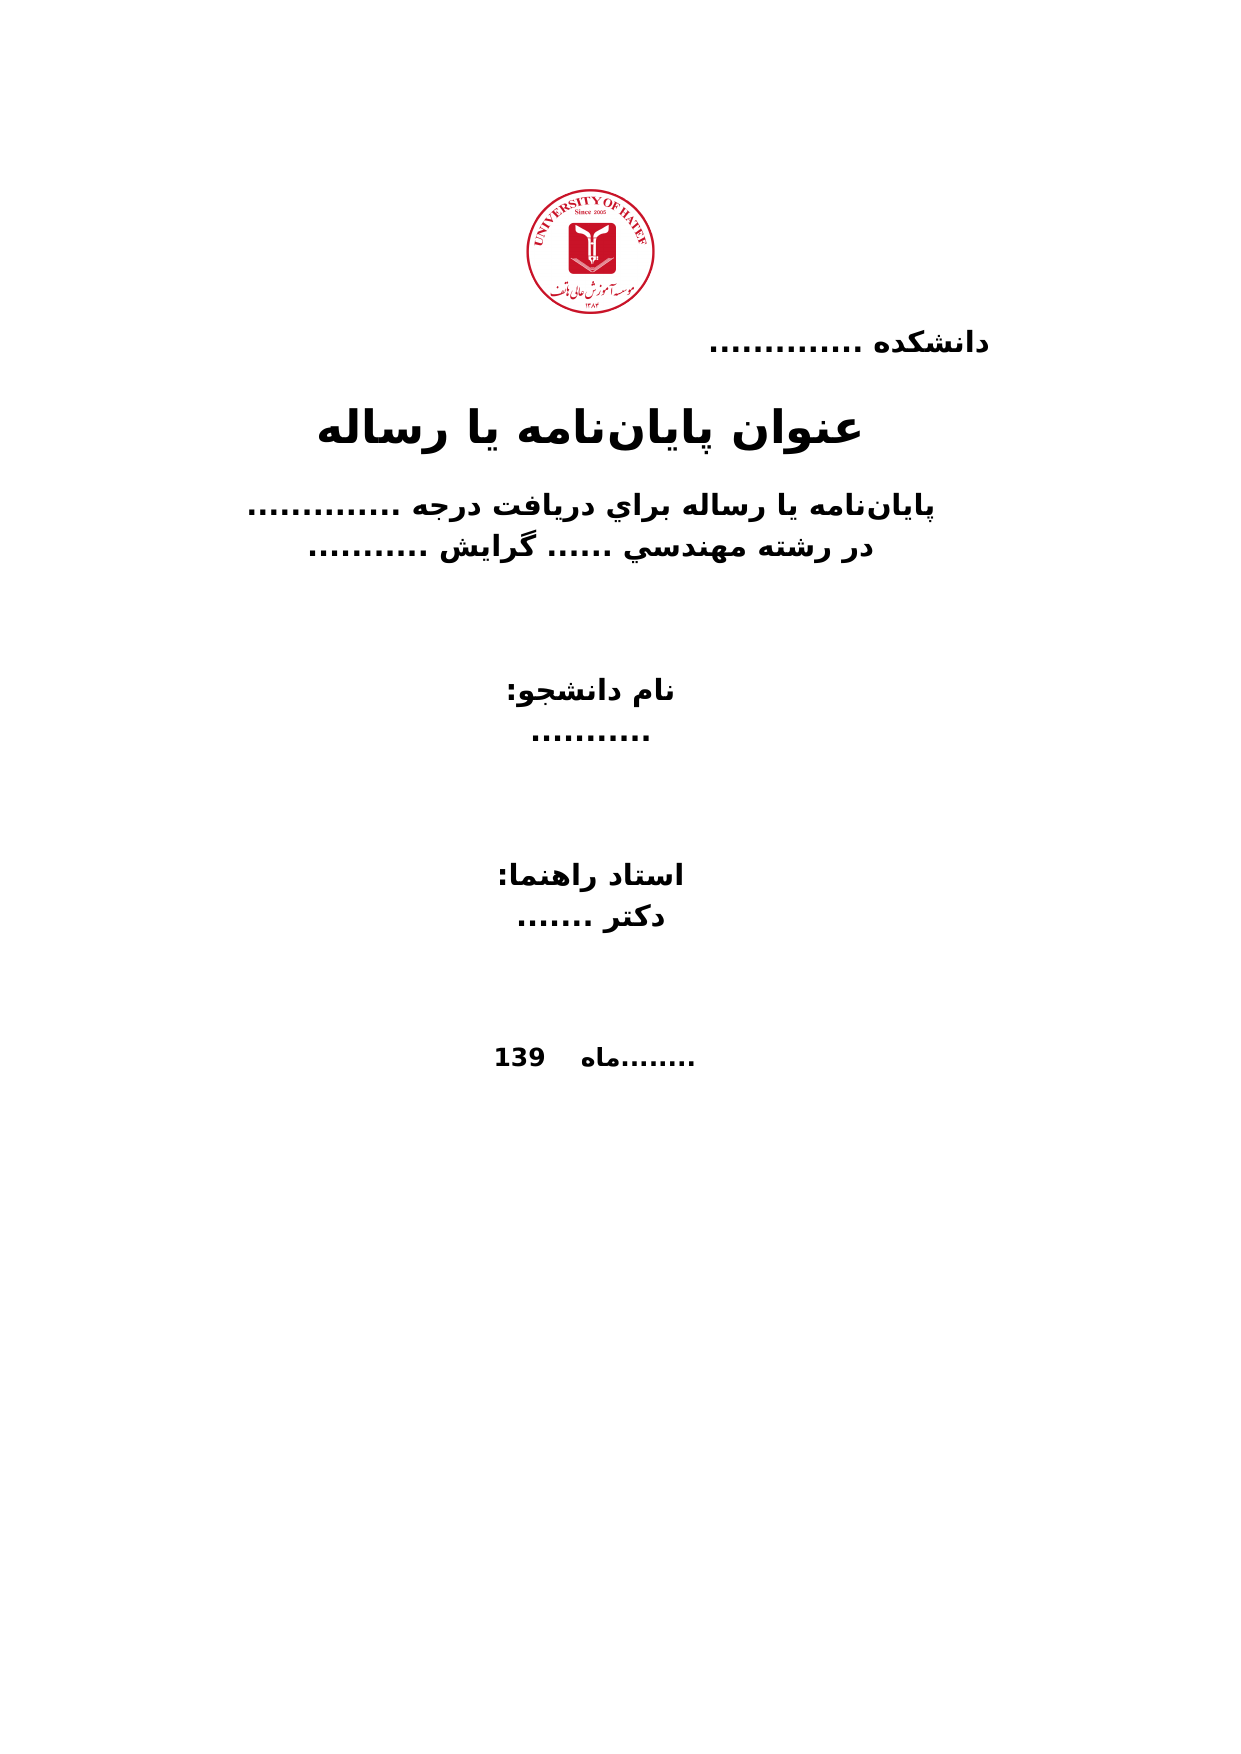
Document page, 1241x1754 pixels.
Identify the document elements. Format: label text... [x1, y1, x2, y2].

text پايان‌نامه يا رساله براي دريافت درجه .............. [177, 489, 1004, 523]
text ........ماه 139 [177, 1043, 1004, 1073]
text ........... [177, 714, 1004, 748]
text دانشکده .............. [177, 326, 1004, 360]
text دكتر ....... [177, 899, 1004, 933]
text نام دانشجو: [177, 674, 1004, 708]
text عنوان پايان‌نامه يا رساله [177, 401, 1004, 454]
text در رشته مهندسي ...... گرايش ........... [177, 529, 1004, 563]
text استاد راهنما: [177, 858, 1004, 892]
picture [523, 186, 657, 319]
